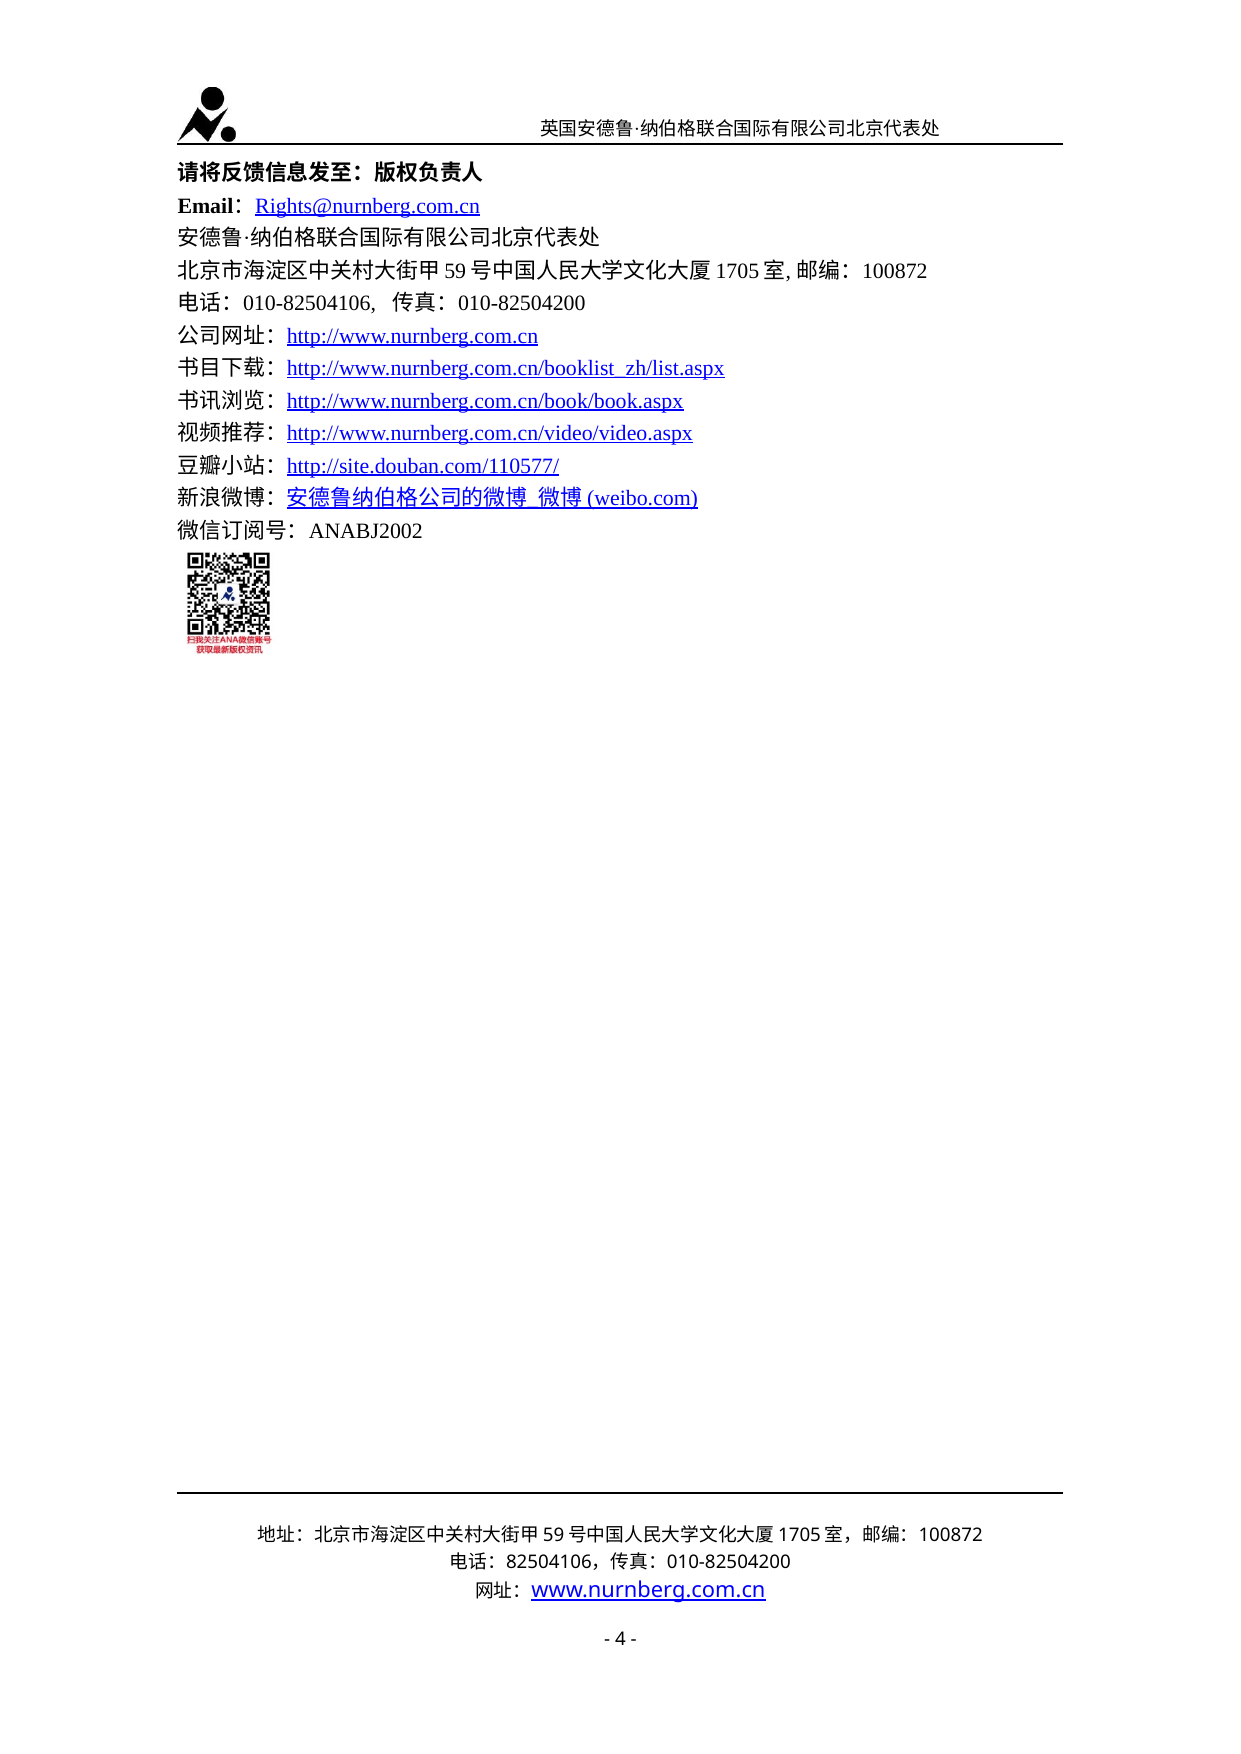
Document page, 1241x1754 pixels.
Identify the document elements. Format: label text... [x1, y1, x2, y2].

text 豆瓣小站：http://site.douban.com/110577/ [177, 447, 1063, 480]
picture [177, 544, 280, 656]
text 电话：010-82504106, 传真：010-82504200 [177, 285, 1063, 317]
text 安德鲁·纳伯格联合国际有限公司北京代表处 [177, 220, 1063, 252]
text 新浪微博：安德鲁纳伯格公司的微博_微博 (weibo.com) [587, 480, 1063, 512]
text Email：Rights@nurnberg.com.cn [177, 187, 1063, 220]
picture [177, 87, 236, 142]
text 书讯浏览：http://www.nurnberg.com.cn/book/book.aspx [177, 382, 1063, 415]
text 公司网址：http://www.nurnberg.com.cn [177, 317, 1063, 350]
text 北京市海淀区中关村大街甲59号中国人民大学文化大厦1705室, 邮编：100872 [177, 252, 1063, 285]
text 视频推荐：http://www.nurnberg.com.cn/video/video.aspx [177, 415, 1063, 447]
text 书目下载：http://www.nurnberg.com.cn/booklist_zh/list.aspx [177, 350, 1063, 382]
text 请将反馈信息发至：版权负责人 [177, 155, 1063, 187]
text 微信订阅号：ANABJ2002 [177, 512, 1063, 545]
